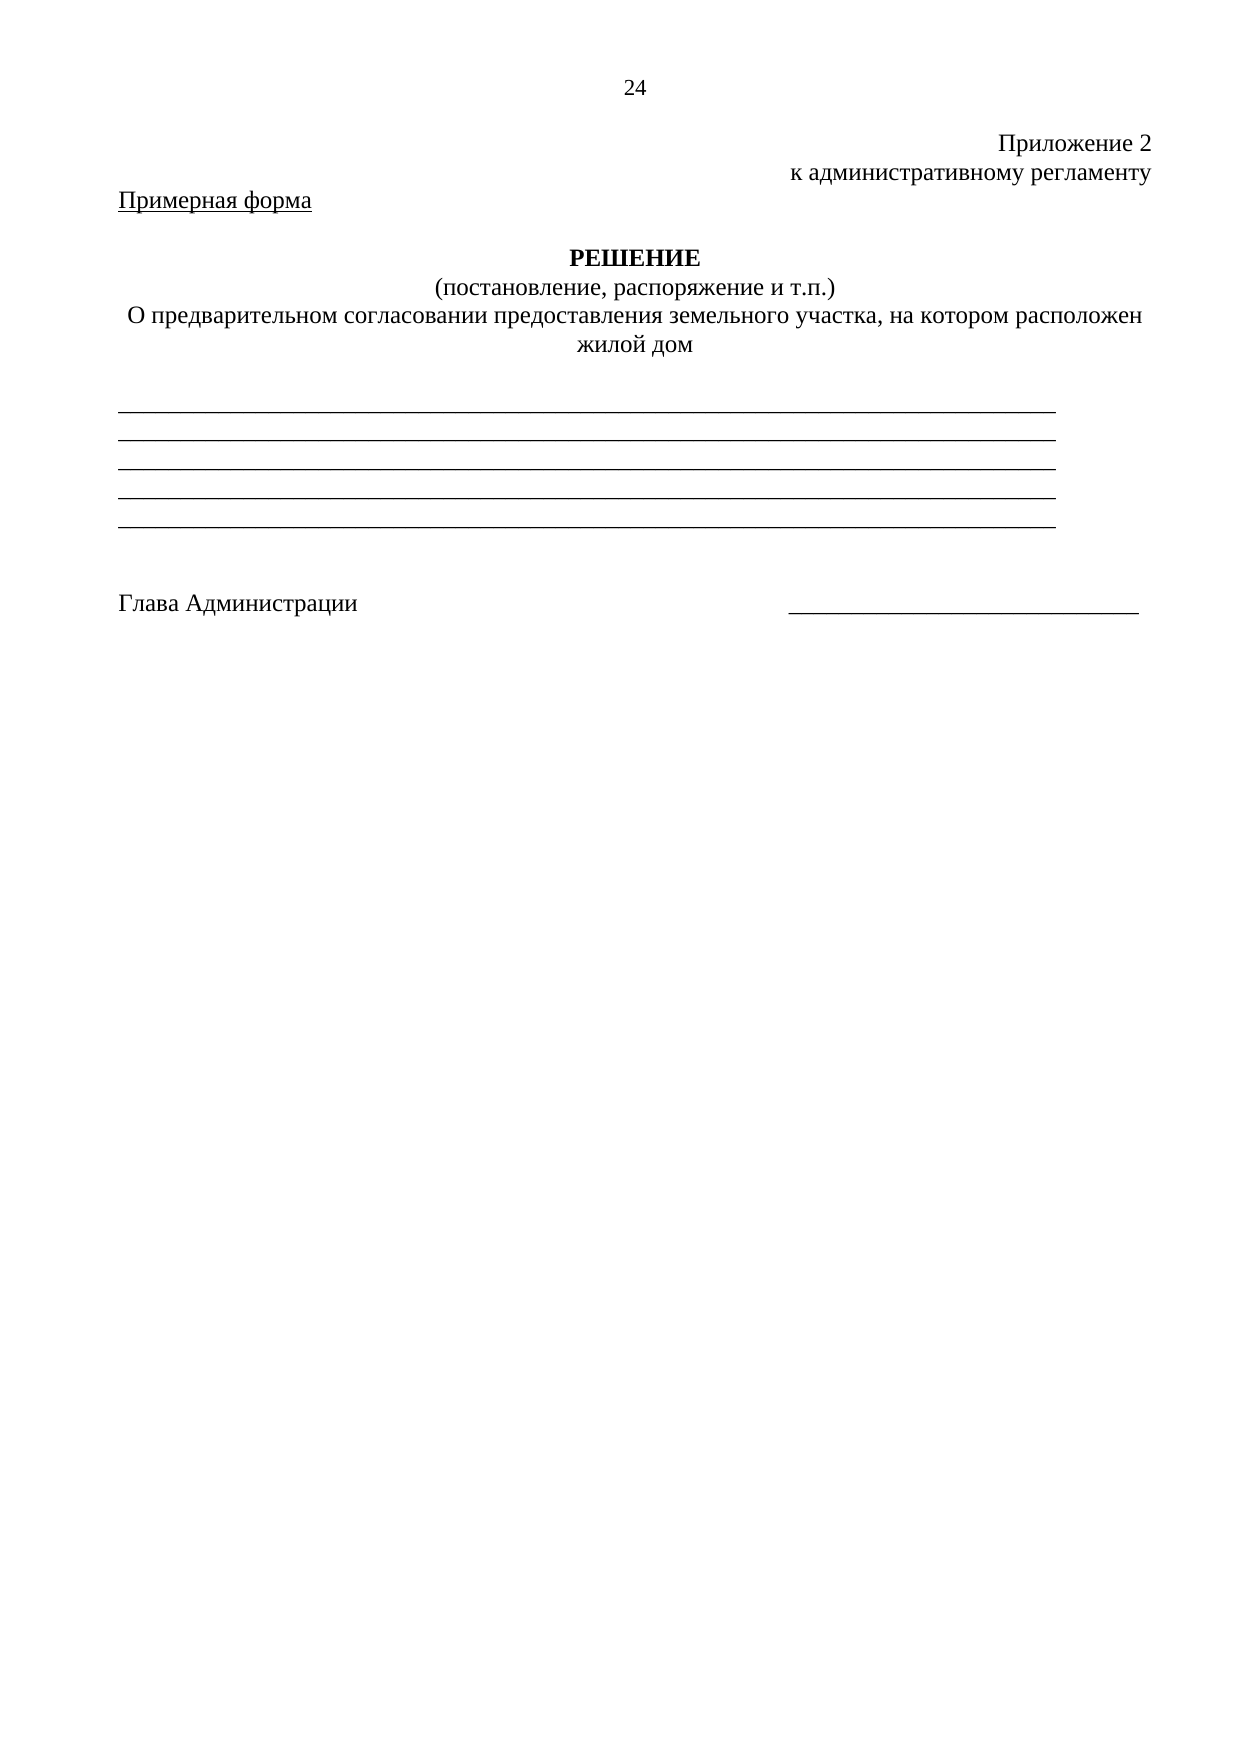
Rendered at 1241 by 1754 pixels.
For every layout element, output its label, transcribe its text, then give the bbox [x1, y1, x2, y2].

text ___________________________________________________________________________ [118, 502, 1152, 531]
text Примерная форма [118, 186, 1152, 214]
text ___________________________________________________________________________ [118, 387, 1152, 416]
text ___________________________________________________________________________ [118, 416, 1152, 444]
text О предварительном согласовании предоставления земельного участка, на котором расположен жилой дом [118, 301, 1152, 358]
text Глава Администрации ____________________________ [118, 588, 1152, 617]
text РЕШЕНИЕ [118, 243, 1152, 272]
text ___________________________________________________________________________ [118, 473, 1152, 502]
text к административному регламенту [118, 157, 1152, 186]
text Приложение 2 [118, 128, 1152, 157]
text (постановление, распоряжение и т.п.) [118, 272, 1152, 301]
text ___________________________________________________________________________ [118, 444, 1152, 473]
